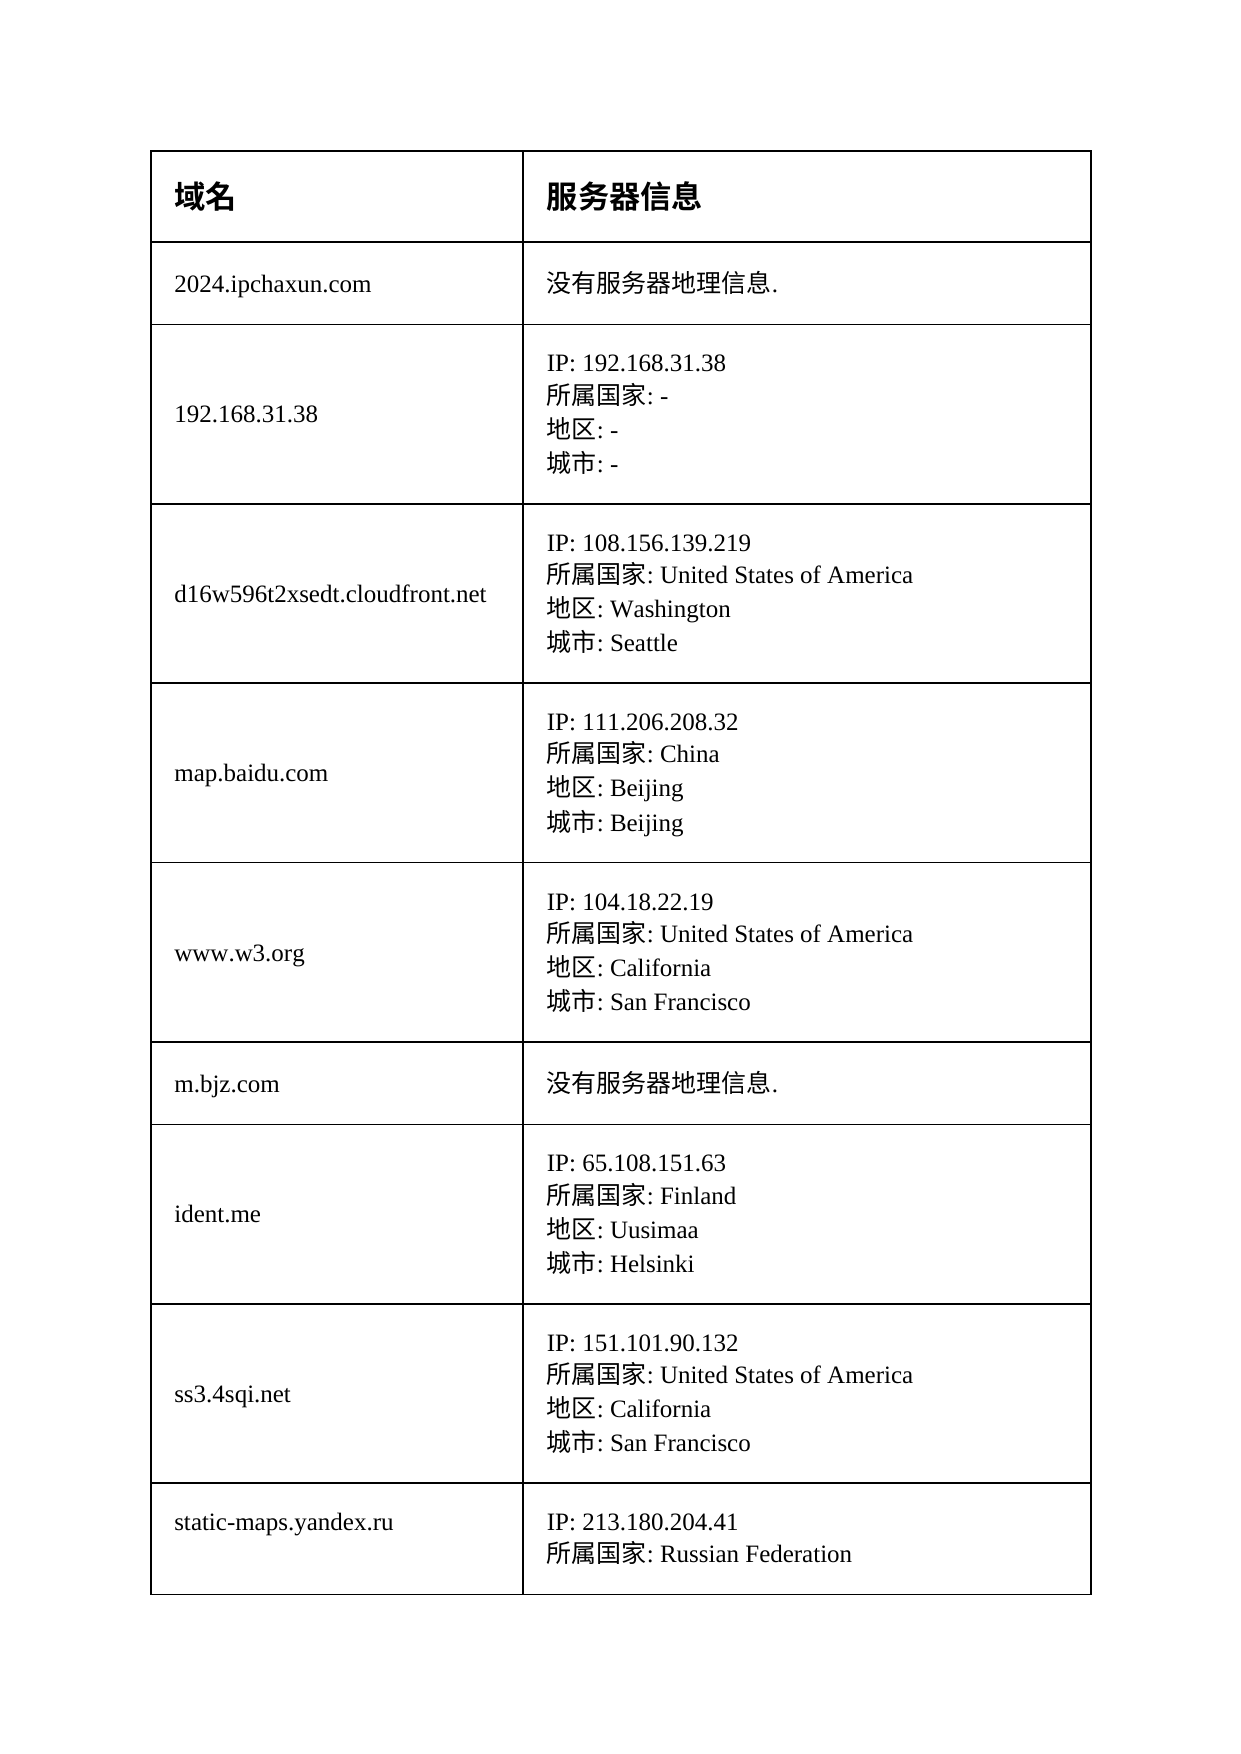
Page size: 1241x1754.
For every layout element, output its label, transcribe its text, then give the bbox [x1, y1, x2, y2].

table_cell 没有服务器地理信息. [524, 243, 1090, 323]
table_cell 192.168.31.38 [152, 325, 522, 503]
table_cell ident.me [152, 1125, 522, 1303]
table_cell d16w596t2xsedt.cloudfront.net [152, 505, 522, 682]
table_header 域名 [152, 152, 522, 241]
table_cell static-maps.yandex.ru [152, 1484, 522, 1593]
table_cell map.baidu.com [152, 684, 522, 862]
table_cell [524, 1484, 1090, 1593]
table_cell IP: 192.168.31.38 所属国家: - 地区: - 城市: - [524, 325, 1090, 503]
table_cell IP: 111.206.208.32 所属国家: China 地区: Beijing 城市: Beijing [524, 684, 1090, 862]
table_cell IP: 108.156.139.219 所属国家: United States of America 地区: Washington 城市: Seattle [524, 505, 1090, 682]
table_cell IP: 104.18.22.19 所属国家: United States of America 地区: California 城市: San Francisco [524, 863, 1090, 1041]
table_cell www.w3.org [152, 863, 522, 1041]
table_cell 没有服务器地理信息. [524, 1043, 1090, 1123]
table_cell 2024.ipchaxun.com [152, 243, 522, 323]
table_cell IP: 151.101.90.132 所属国家: United States of America 地区: California 城市: San Francisco [524, 1305, 1090, 1482]
table_cell m.bjz.com [152, 1043, 522, 1123]
table_cell ss3.4sqi.net [152, 1305, 522, 1482]
table_header 服务器信息 [524, 152, 1090, 241]
table_cell IP: 65.108.151.63 所属国家: Finland 地区: Uusimaa 城市: Helsinki [524, 1125, 1090, 1303]
